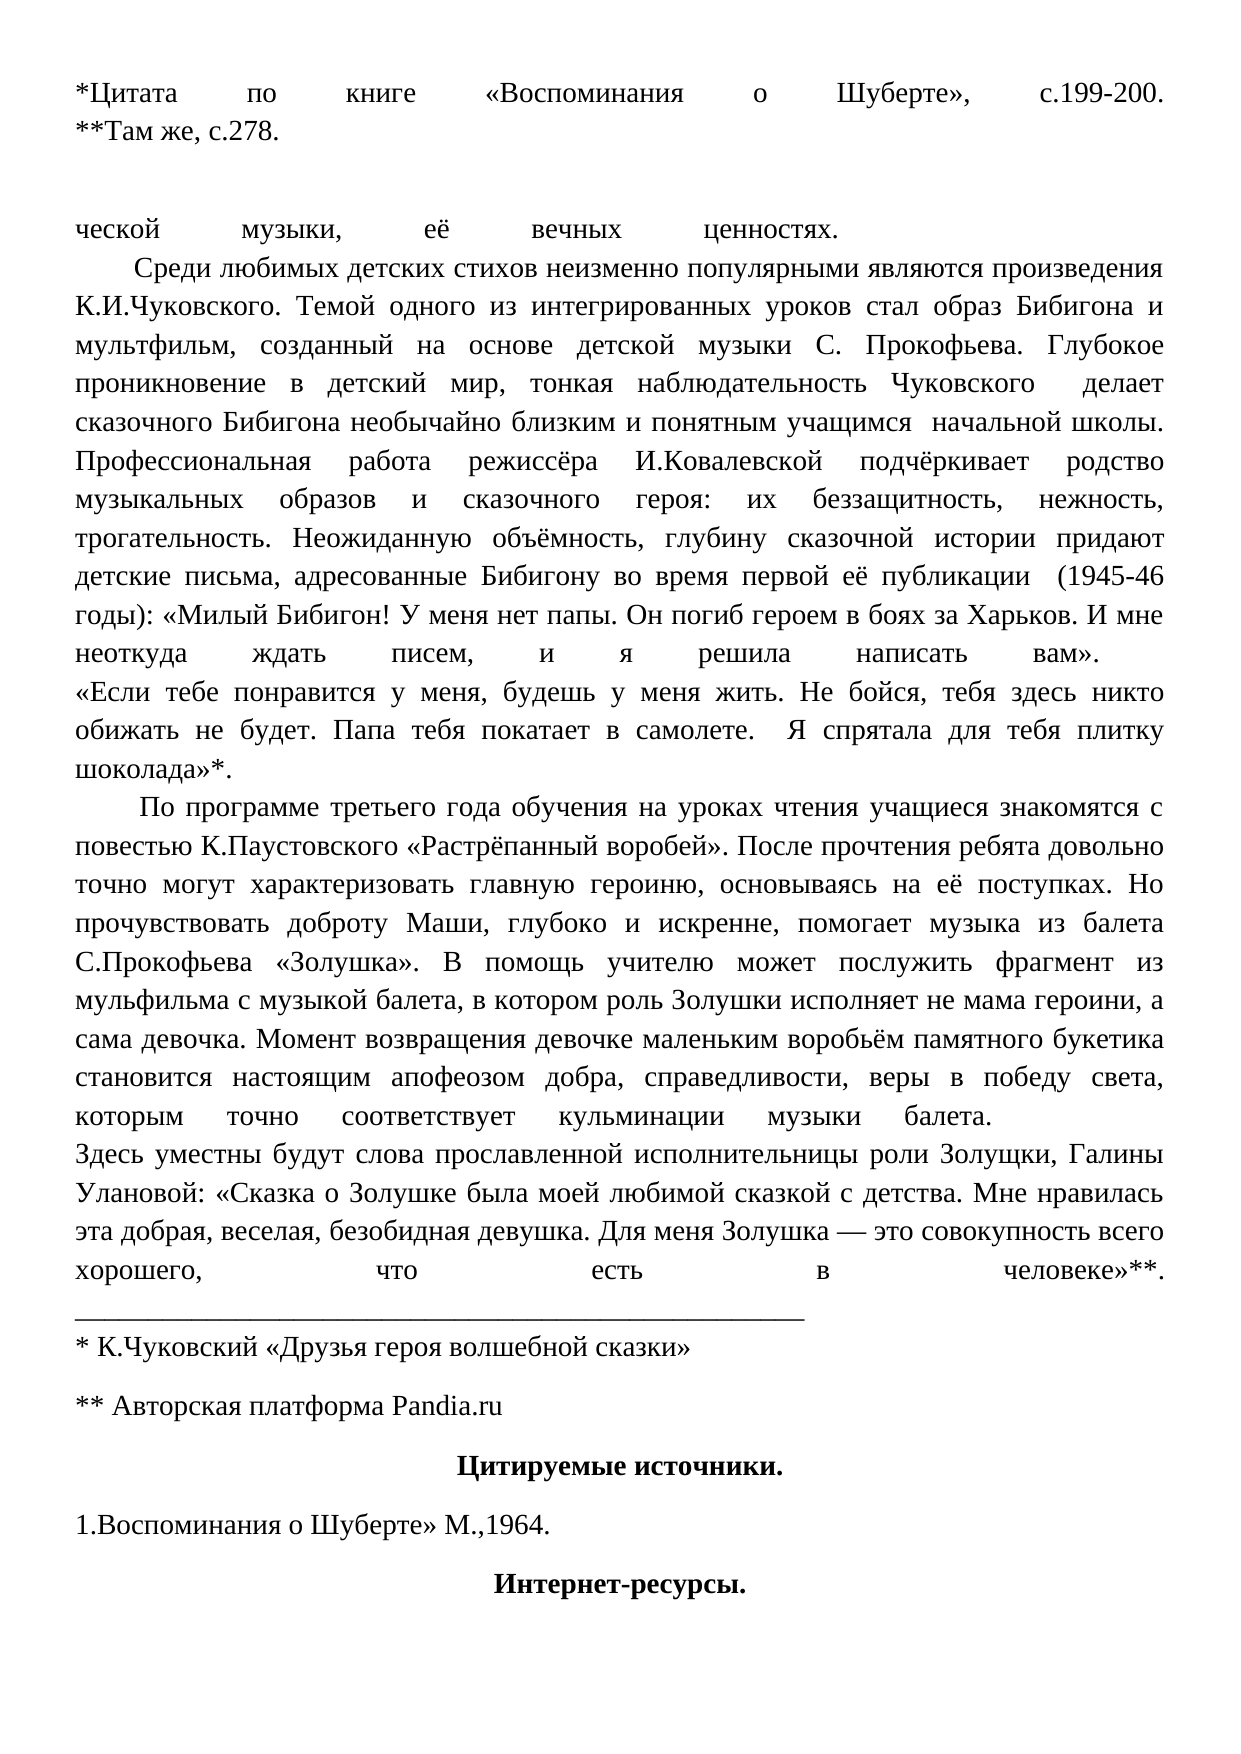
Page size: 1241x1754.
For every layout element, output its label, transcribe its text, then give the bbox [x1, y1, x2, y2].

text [75, 75, 1165, 147]
text Интернет-ресурсы. [75, 1567, 1165, 1600]
text 1.Воспоминания о Шуберте» М.,1964. [75, 1507, 1165, 1541]
text ** Авторская платформа Pandia.ru [75, 1388, 1165, 1422]
text ческой музыки, её вечных ценностях. Среди любимых детских стихов неизменно популярными являются произведения К.И.Чуковского. Темой одного из интегрированных уроков стал образ Бибигона и мультфильм, созданный на основе детской музыки С. Прокофьева. Глубокое проникновение в детский мир, тонкая наблюдательность Чуковского делает сказочного Бибигона необычайно близким и понятным учащимся начальной школы. Профессиональная работа режиссёра И.Ковалевской подчёркивает родство музыкальных образов и сказочного героя: их беззащитность, нежность, трогательность. Неожиданную объёмность, глубину сказочной истории придают детские письма, адресованные Бибигону во время первой её публикации (1945-46 годы): «Милый Бибигон! У меня нет папы. Он погиб героем в боях за Харьков. И мне неоткуда ждать писем, и я решила написать вам». «Если тебе понравится у меня, будешь у меня жить. Не бойся, тебя здесь никто обижать не будет. Папа тебя покатает в самолете. Я спрятала для тебя плитку шоколада»*. По программе третьего года обучения на уроках чтения учащиеся знакомятся с повестью К.Паустовского «Растрёпанный воробей». После прочтения ребята довольно точно могут характеризовать главную героиню, основываясь на её поступках. Но прочувствовать доброту Маши, глубоко и искренне, помогает музыка из балета С.Прокофьева «Золушка». В помощь учителю может послужить фрагмент из мульфильма с музыкой балета, в котором роль Золушки исполняет не мама героини, а сама девочка. Момент возвращения девочке маленьким воробьём памятного букетика становится настоящим апофеозом добра, справедливости, веры в победу света, которым точно соответствует кульминации музыки балета. Здесь уместны будут слова прославленной исполнительницы роли Золущки, Галины Улановой: «Сказка о Золушке была моей любимой сказкой с детства. Мне нравилась эта добрая, веселая, безобидная девушка. Для меня Золушка — это совокупность всего хорошего, что есть в человеке»**. __________________________________________________ * К.Чуковский «Друзья героя волшебной сказки» [75, 173, 1165, 1363]
text Цитируемые источники. [75, 1448, 1165, 1481]
